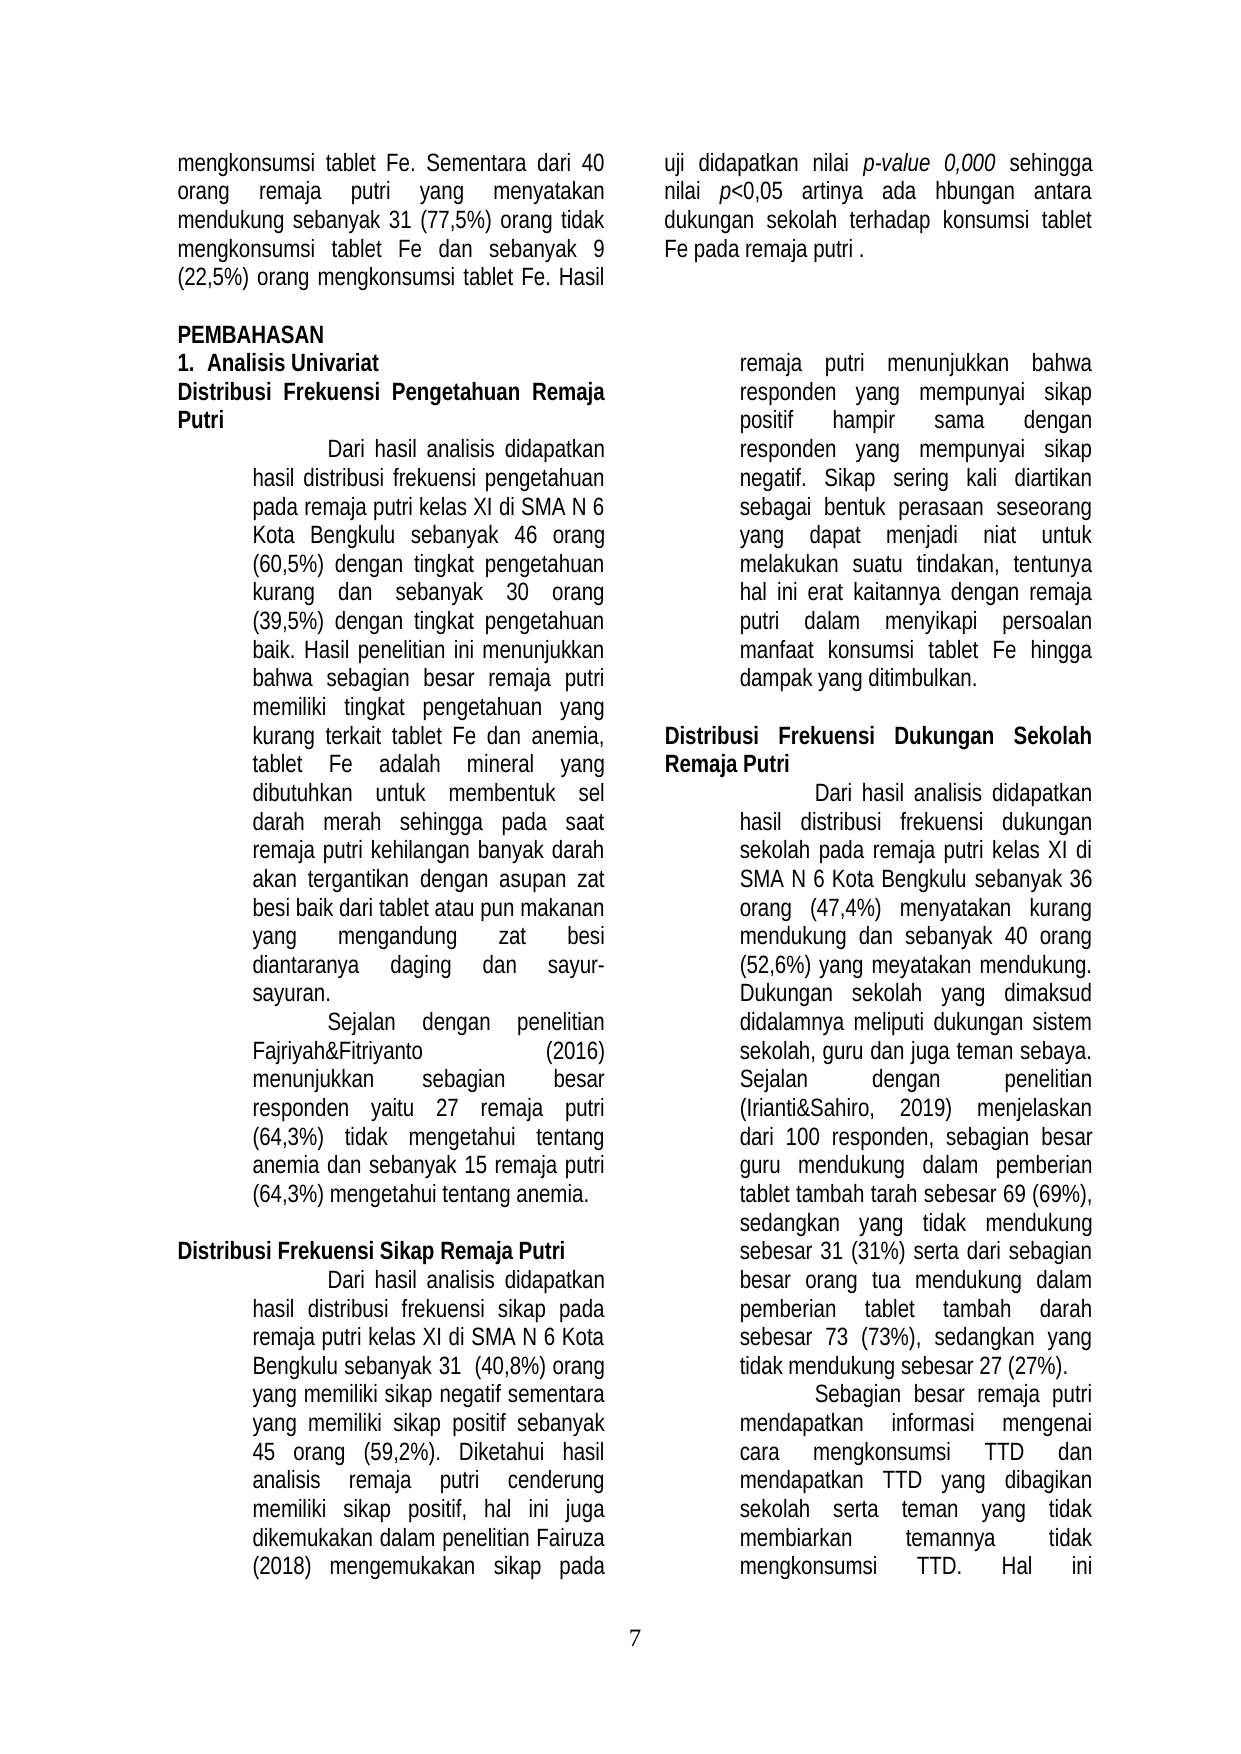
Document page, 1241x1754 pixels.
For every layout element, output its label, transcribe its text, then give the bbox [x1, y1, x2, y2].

text Distribusi Frekuensi Sikap Remaja Putri [177, 1236, 605, 1265]
text Distribusi Frekuensi Pengetahuan Remaja Putri [177, 377, 605, 434]
text Dari hasil analisis didapatkan hasil distribusi frekuensi sikap pada remaja putri kelas XI di SMA N 6 Kota Bengkulu sebanyak 31 (40,8%) orang yang memiliki sikap negatif sementara yang memiliki sikap positif sebanyak 45 orang (59,2%). Diketahui hasil analisis remaja putri cenderung memiliki sikap positif, hal ini juga dikemukakan dalam penelitian Fairuza (2018) mengemukakan sikap pada remaja putri menunjukkan bahwa responden yang mempunyai sikap positif hampir sama dengan responden yang mempunyai sikap negatif. Sikap sering kali diartikan sebagai bentuk perasaan seseorang yang dapat menjadi niat untuk melakukan suatu tindakan, tentunya hal ini erat kaitannya dengan remaja putri dalam menyikapi persoalan manfaat konsumsi tablet Fe hingga dampak yang ditimbulkan. [739, 348, 1092, 692]
text Dari hasil analisis didapatkan hasil distribusi frekuensi dukungan sekolah pada remaja putri kelas XI di SMA N 6 Kota Bengkulu sebanyak 36 orang (47,4%) menyatakan kurang mendukung dan sebanyak 40 orang (52,6%) yang meyatakan mendukung. Dukungan sekolah yang dimaksud didalamnya meliputi dukungan sistem sekolah, guru dan juga teman sebaya. Sejalan dengan penelitian (Irianti&Sahiro, 2019) menjelaskan dari 100 responden, sebagian besar guru mendukung dalam pemberian tablet tambah tarah sebesar 69 (69%), sedangkan yang tidak mendukung sebesar 31 (31%) serta dari sebagian besar orang tua mendukung dalam pemberian tablet tambah darah sebesar 73 (73%), sedangkan yang tidak mendukung sebesar 27 (27%). [739, 778, 1092, 1379]
text Dari hasil analisis didapatkan hasil distribusi frekuensi pengetahuan pada remaja putri kelas XI di SMA N 6 Kota Bengkulu sebanyak 46 orang (60,5%) dengan tingkat pengetahuan kurang dan sebanyak 30 orang (39,5%) dengan tingkat pengetahuan baik. Hasil penelitian ini menunjukkan bahwa sebagian besar remaja putri memiliki tingkat pengetahuan yang kurang terkait tablet Fe dan anemia, tablet Fe adalah mineral yang dibutuhkan untuk membentuk sel darah merah sehingga pada saat remaja putri kehilangan banyak darah akan tergantikan dengan asupan zat besi baik dari tablet atau pun makanan yang mengandung zat besi diantaranya daging dan sayur-sayuran. [252, 434, 605, 1007]
text Sejalan dengan penelitian Fajriyah&Fitriyanto (2016) menunjukkan sebagian besar responden yaitu 27 remaja putri (64,3%) tidak mengetahui tentang anemia dan sebanyak 15 remaja putri (64,3%) mengetahui tentang anemia. [252, 1007, 605, 1208]
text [177, 148, 605, 291]
list Analisis Univariat [177, 348, 605, 377]
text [664, 148, 1092, 262]
text PEMBAHASAN [177, 319, 1092, 348]
text Dari hasil analisis didapatkan hasil distribusi frekuensi sikap pada remaja putri kelas XI di SMA N 6 Kota Bengkulu sebanyak 31 (40,8%) orang yang memiliki sikap negatif sementara yang memiliki sikap positif sebanyak 45 orang (59,2%). Diketahui hasil analisis remaja putri cenderung memiliki sikap positif, hal ini juga dikemukakan dalam penelitian Fairuza (2018) mengemukakan sikap pada remaja putri menunjukkan bahwa responden yang mempunyai sikap positif hampir sama dengan responden yang mempunyai sikap negatif. Sikap sering kali diartikan sebagai bentuk perasaan seseorang yang dapat menjadi niat untuk melakukan suatu tindakan, tentunya hal ini erat kaitannya dengan remaja putri dalam menyikapi persoalan manfaat konsumsi tablet Fe hingga dampak yang ditimbulkan. [252, 1265, 605, 1580]
text Distribusi Frekuensi Dukungan Sekolah Remaja Putri [664, 721, 1092, 778]
